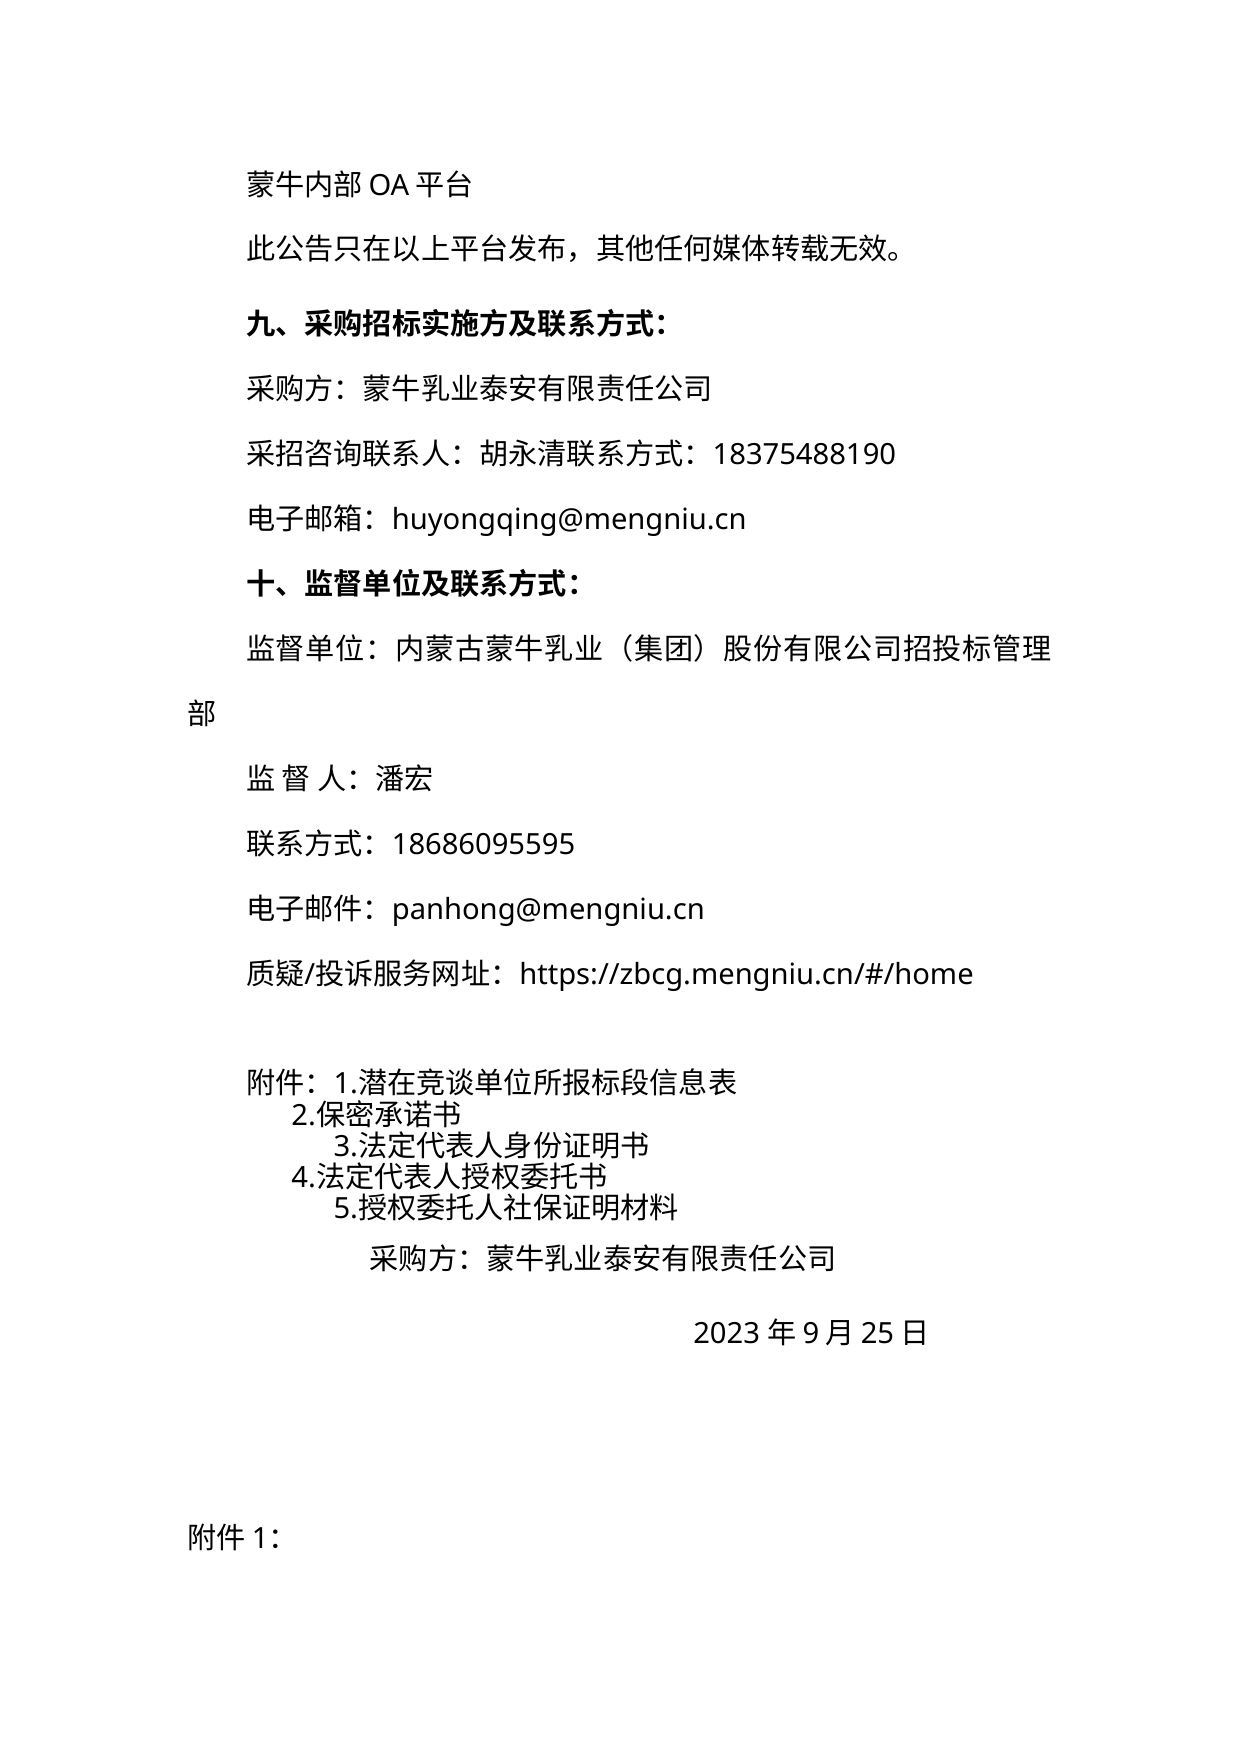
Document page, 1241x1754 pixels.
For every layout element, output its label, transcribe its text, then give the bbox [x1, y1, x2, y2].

text 九、采购招标实施方及联系方式： [187, 289, 1053, 354]
text 此公告只在以上平台发布，其他任何媒体转载无效。 [187, 226, 1053, 268]
text 质疑/投诉服务网址：https://zbcg.mengniu.cn/#/home [187, 939, 1053, 1004]
text 蒙牛内部OA平台 [187, 162, 1053, 204]
text 监 督 人：潘宏 [187, 744, 1053, 809]
text 附件：1.潜在竞谈单位所报标段信息表 [187, 1069, 1053, 1100]
text 3.法定代表人身份证明书 [187, 1131, 1053, 1163]
text 2023 年9月 25日 [187, 1309, 929, 1352]
text 监督单位：内蒙古蒙牛乳业（集团）股份有限公司招投标管理部 [187, 614, 1053, 744]
text 采购方：蒙牛乳业泰安有限责任公司 [187, 354, 1053, 419]
text 电子邮箱：huyongqing@mengniu.cn [187, 484, 1053, 549]
text 采招咨询联系人：胡永清联系方式：18375488190 [187, 419, 1053, 484]
text 4.法定代表人授权委托书 [187, 1163, 1053, 1194]
text 联系方式：18686095595 [187, 809, 1053, 874]
text 电子邮件：panhong@mengniu.cn [187, 874, 1053, 939]
text 2.保密承诺书 [187, 1100, 1053, 1131]
text 附件1： [187, 1503, 1053, 1568]
text 采购方：蒙牛乳业泰安有限责任公司 [187, 1236, 1053, 1278]
text 十、监督单位及联系方式： [187, 549, 1053, 614]
text 5.授权委托人社保证明材料 [187, 1194, 1053, 1225]
